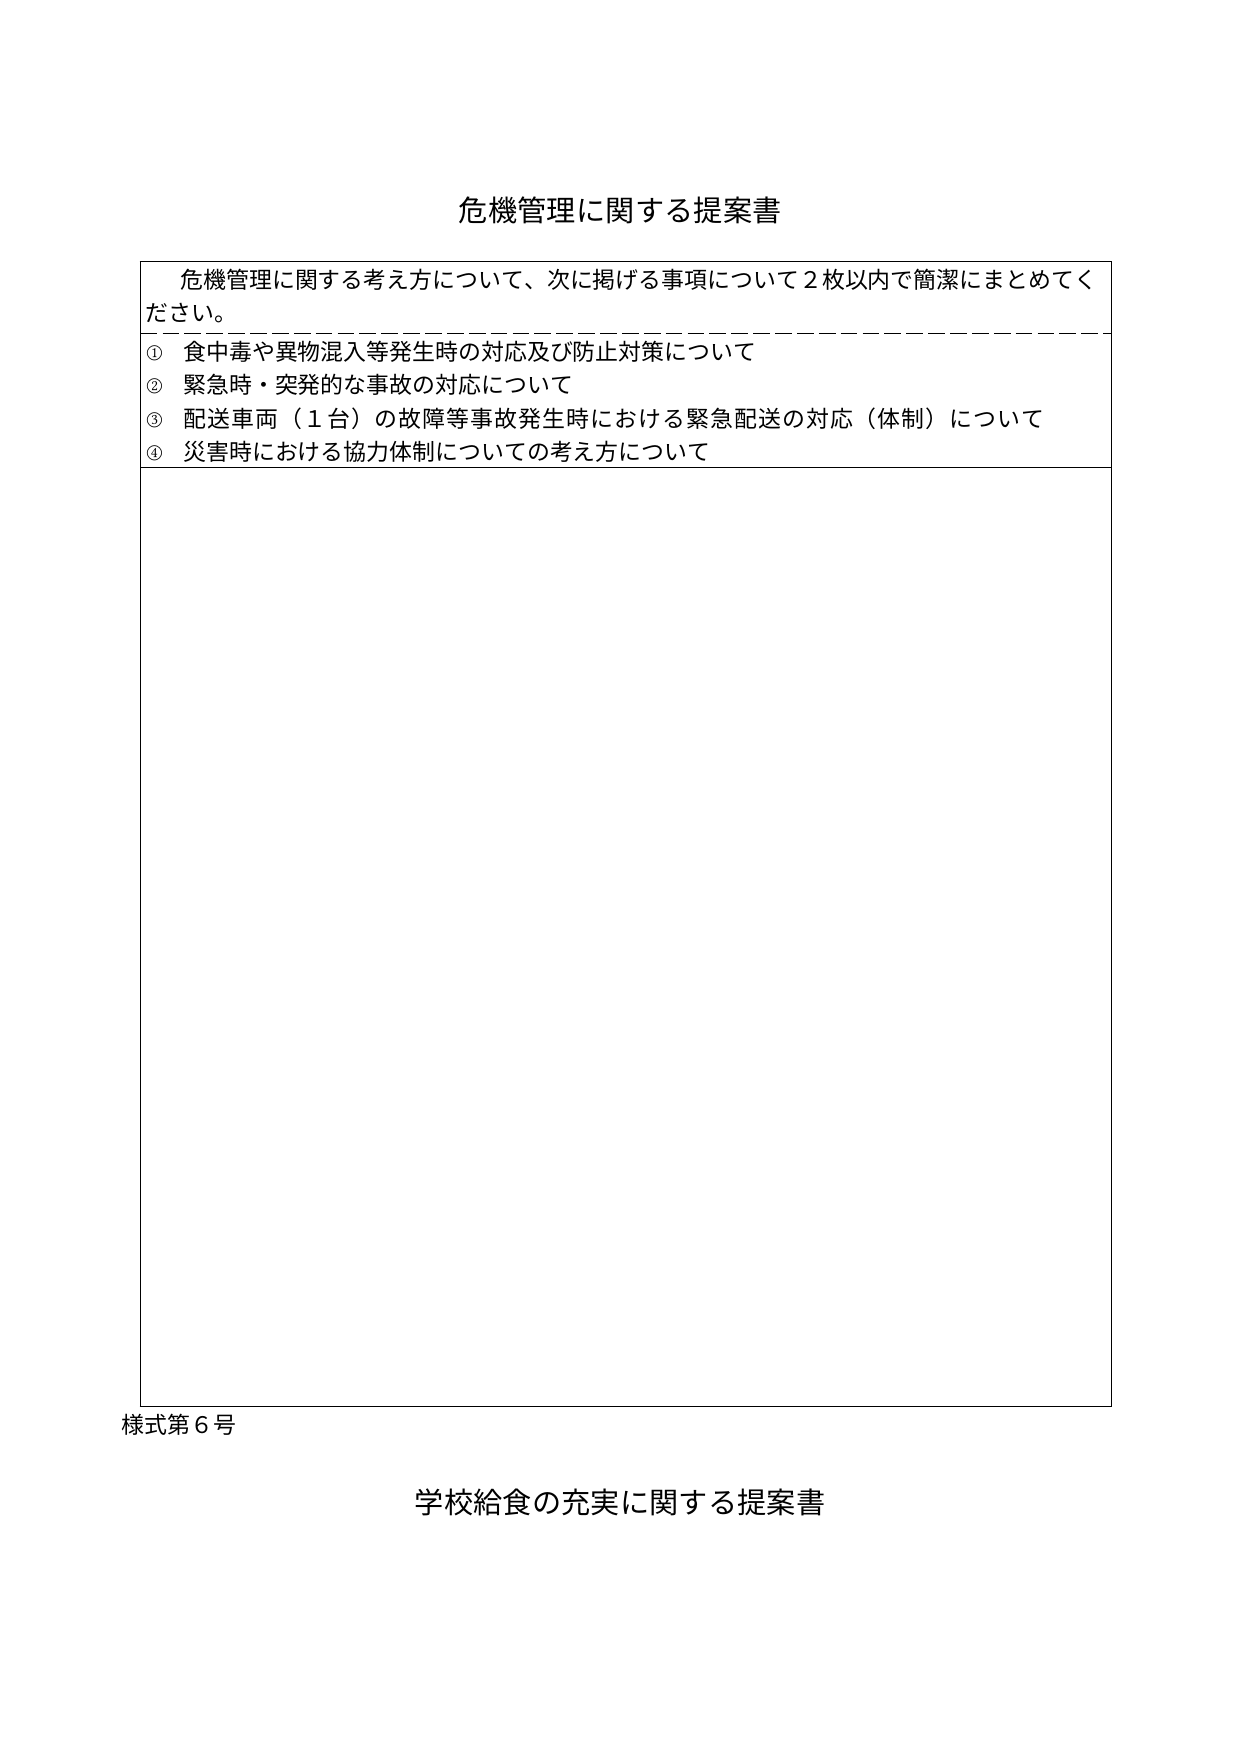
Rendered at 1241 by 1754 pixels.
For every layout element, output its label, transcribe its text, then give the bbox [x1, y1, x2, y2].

table_cell [141, 468, 1111, 1406]
text 学校給食の充実に関する提案書 [122, 1479, 1118, 1522]
text 様式第６号 [122, 1407, 1118, 1440]
text 危機管理に関する提案書 [122, 187, 1118, 230]
table_header 危機管理に関する考え方について、次に掲げる事項について２枚以内で簡潔にまとめてください。 [141, 262, 1111, 333]
table_cell 食中毒や異物混入等発生時の対応及び防止対策について 緊急時・突発的な事故の対応について 配送車両（１台）の故障等事故発生時における緊急配送の対応（体制）について 災害時における協力体制についての考え方について [141, 333, 1111, 467]
